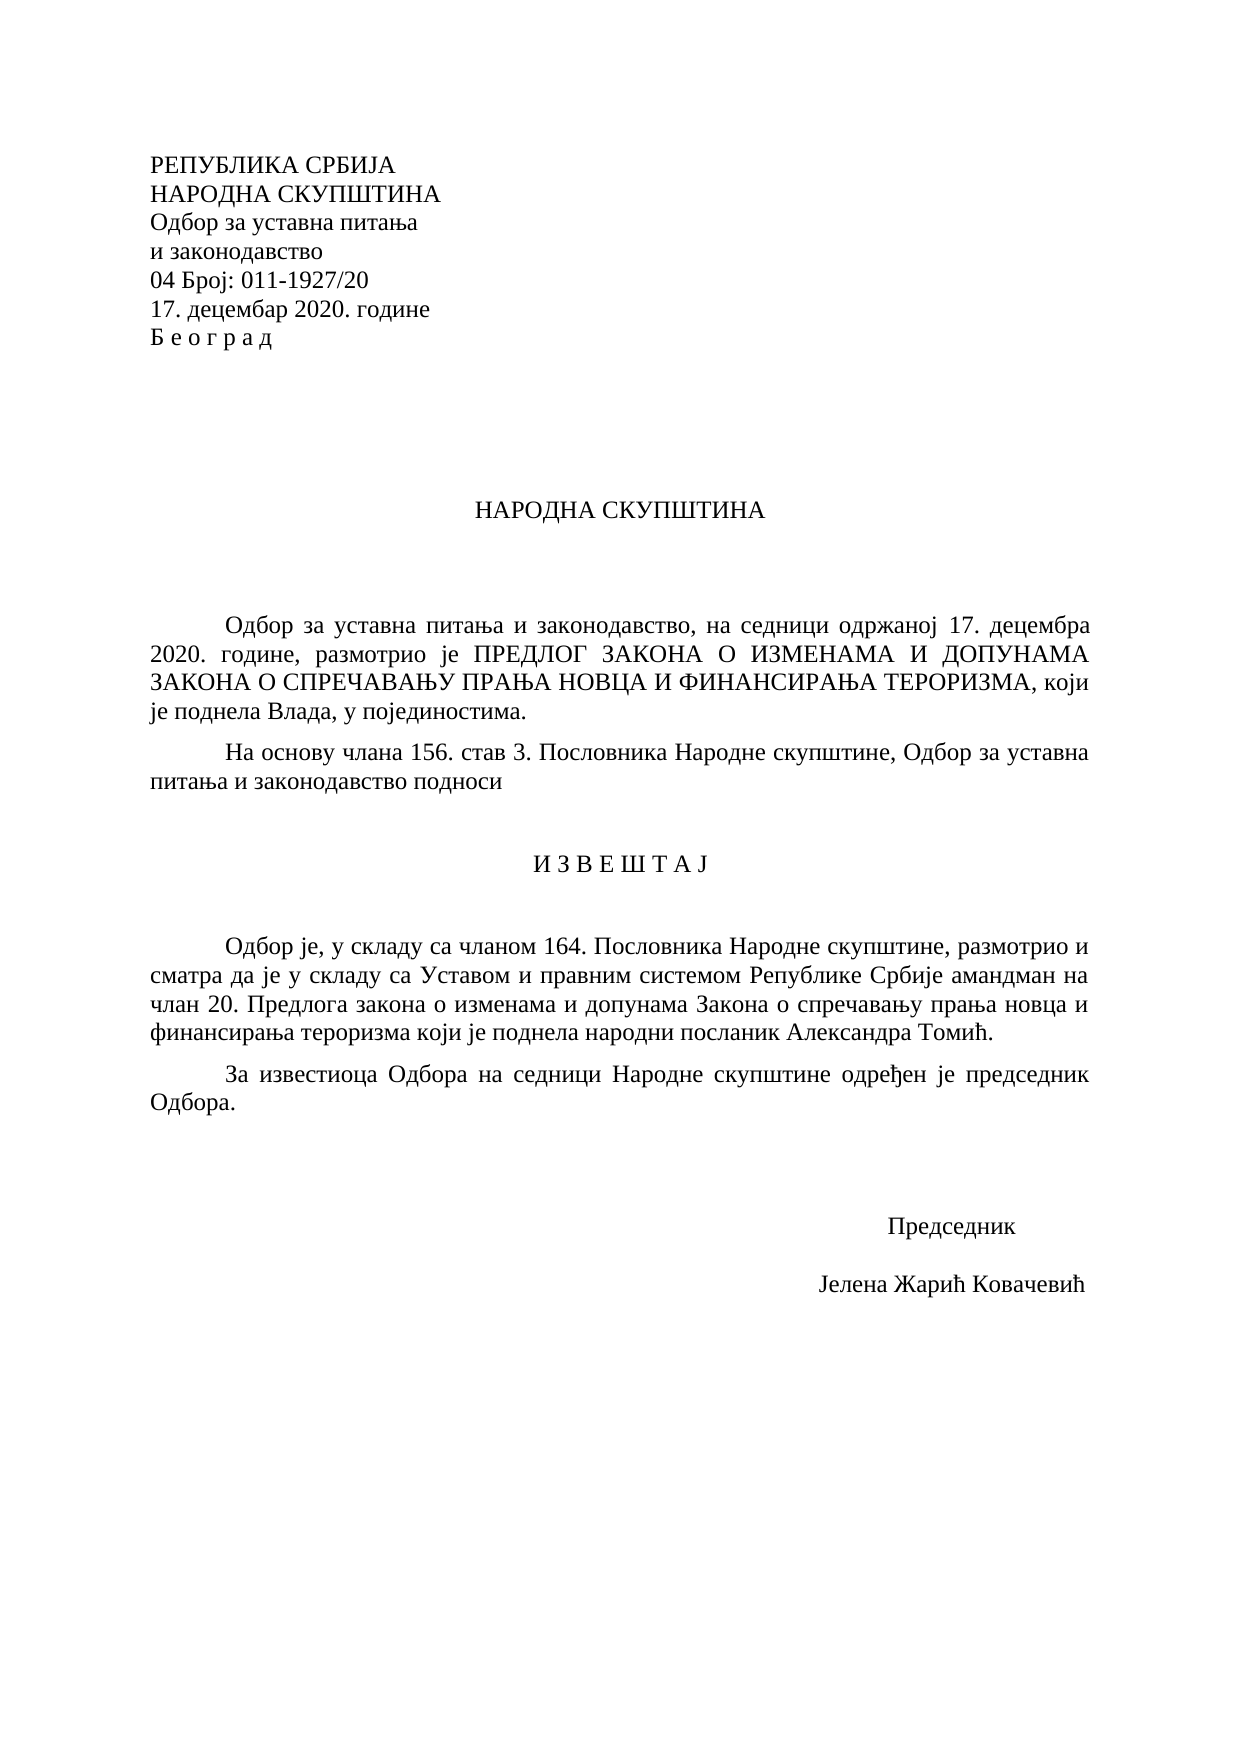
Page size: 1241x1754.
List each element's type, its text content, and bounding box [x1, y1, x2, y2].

text Јелена Жарић Ковачевић [150, 1269, 1090, 1297]
text Одбор је, у складу са чланом 164. Пословника Народне скупштине, размотрио и сматра да је у складу са Уставом и правним системом Републике Србије амандман на члан 20. Предлога закона о изменама и допунама Закона о спречавању прања новца и финансирања тероризма који је поднела народни посланик Александра Томић. [150, 931, 1090, 1046]
text И З В Е Ш Т А Ј [150, 849, 1090, 877]
text РЕПУБЛИКА СРБИЈА [150, 150, 1090, 179]
text 04 Број: 011-1927/20 [150, 265, 1090, 294]
text Б е о г р а д [150, 322, 1090, 351]
text НАРОДНА СКУПШТИНА [150, 179, 1090, 207]
text Одбор за уставна питања [150, 207, 1090, 236]
text НАРОДНА СКУПШТИНА [150, 495, 1090, 524]
text Одбор за уставна питања и законодавство, на седници одржаној 17. децембра 2020. године, размотрио је ПРЕДЛОГ ЗАКОНА О ИЗМЕНАМА И ДОПУНАМА ЗАКОНА О СПРЕЧАВАЊУ ПРАЊА НОВЦА И ФИНАНСИРАЊА ТЕРОРИЗМА, који је поднела Влада, у појединостима. [150, 610, 1090, 725]
text На основу члана 156. став 3. Пословника Народне скупштине, Одбор за уставна питања и законодавство подноси [150, 737, 1090, 795]
text Председник [150, 1211, 1090, 1240]
text и законодавство [150, 236, 1090, 265]
text 17. децембар 2020. године [150, 294, 1090, 322]
text За известиоца Одбора на седници Народне скупштине одређен је председник Одбора. [150, 1059, 1090, 1116]
